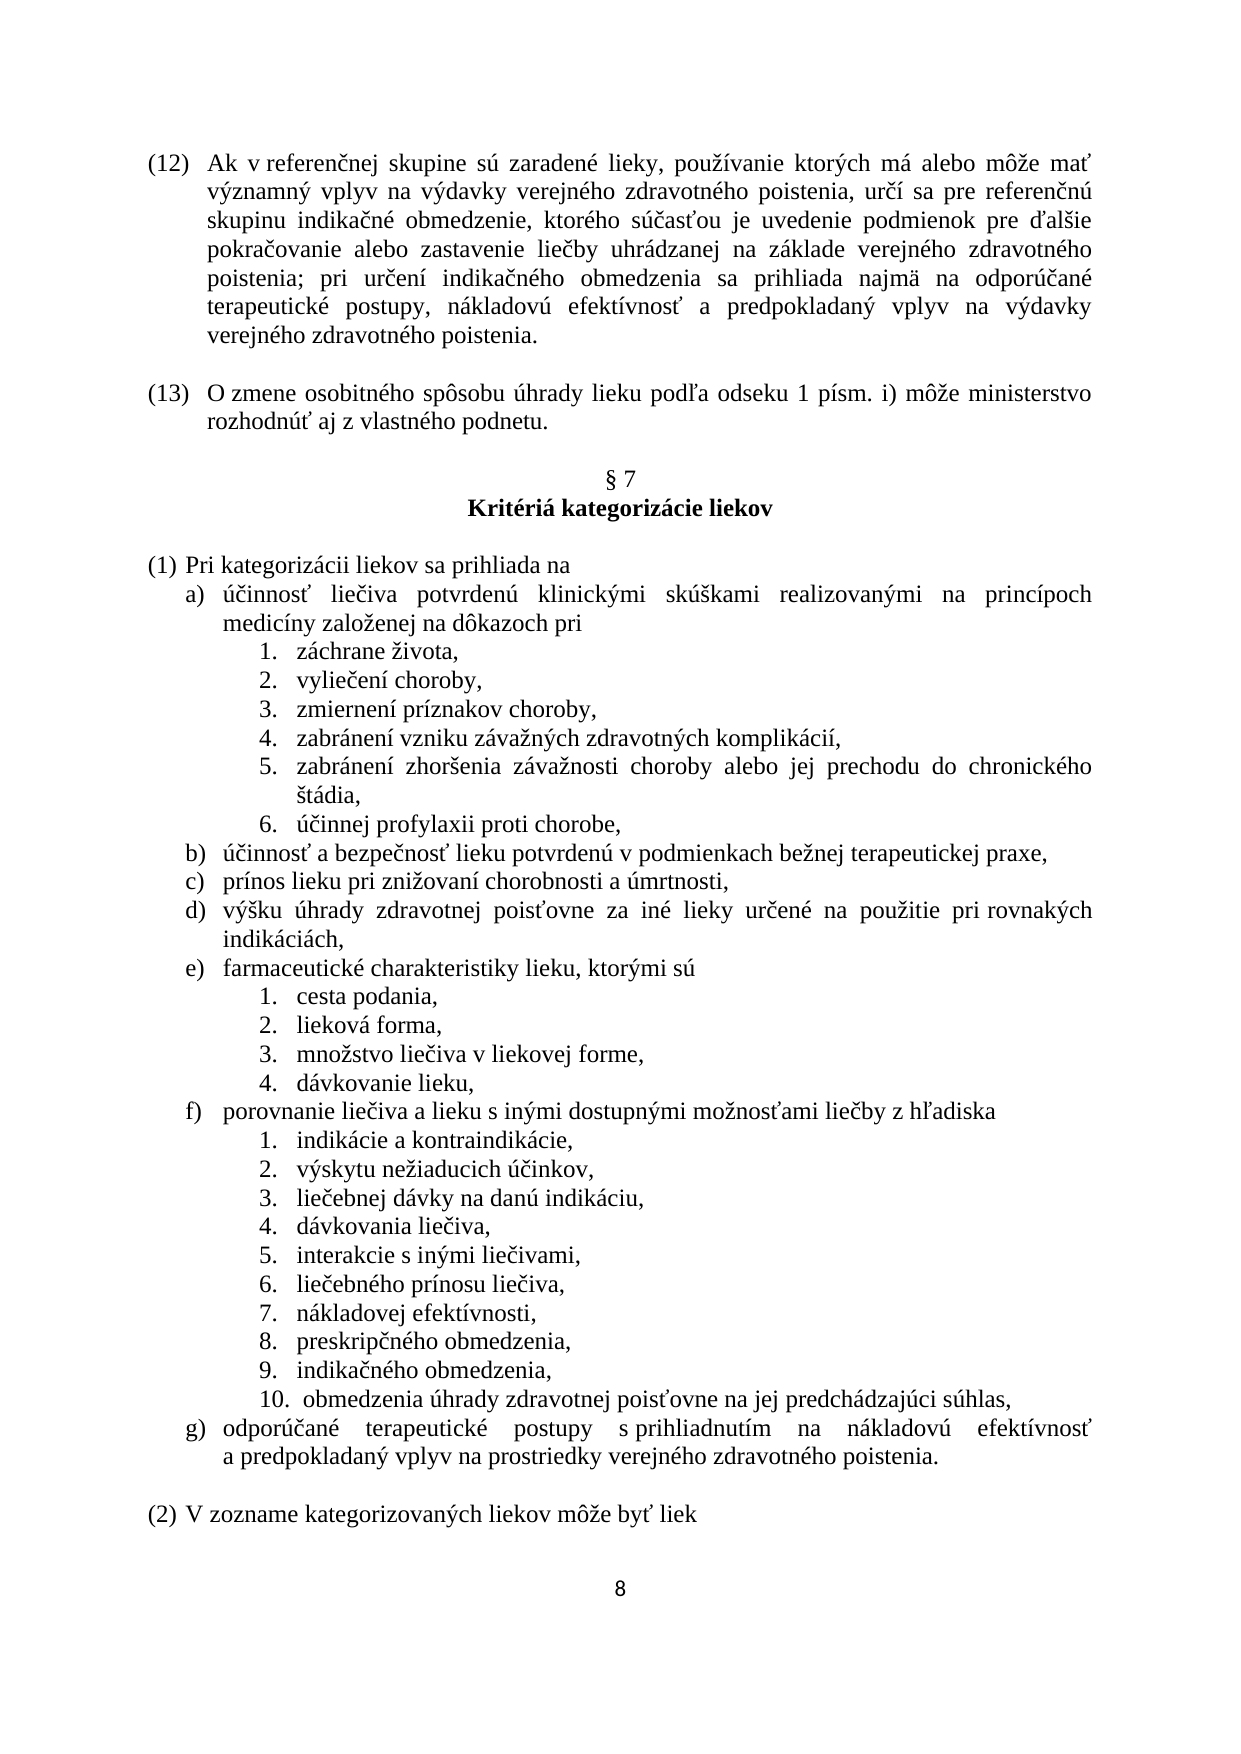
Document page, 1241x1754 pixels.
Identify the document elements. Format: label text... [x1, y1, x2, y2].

list liečebnej dávky na danú indikáciu, [259, 1183, 1092, 1211]
list Pri kategorizácii liekov sa prihliada na [148, 550, 1092, 579]
list dávkovanie lieku, [259, 1068, 1092, 1096]
list preskripčného obmedzenia, [259, 1326, 1092, 1355]
list farmaceutické charakteristiky lieku, ktorými sú [185, 953, 1092, 981]
list Ak v referenčnej skupine sú zaradené lieky, používanie ktorých má alebo môže mať významný vplyv na výdavky verejného zdravotného poistenia, určí sa pre referenčnú skupinu indikačné obmedzenie, ktorého súčasťou je uvedenie podmienok pre ďalšie pokračovanie alebo zastavenie liečby uhrádzanej na základe verejného zdravotného poistenia; pri určení indikačného obmedzenia sa prihliada najmä na odporúčané terapeutické postupy, nákladovú efektívnosť a predpokladaný vplyv na výdavky verejného zdravotného poistenia. [148, 148, 1092, 349]
list liečebného prínosu liečiva, [259, 1269, 1092, 1298]
list vyliečení choroby, [259, 665, 1092, 694]
list indikácie a kontraindikácie, [259, 1125, 1092, 1154]
list zmiernení príznakov choroby, [259, 694, 1092, 723]
list záchrane života, [259, 636, 1092, 665]
list interakcie s inými liečivami, [259, 1240, 1092, 1269]
list cesta podania, [259, 981, 1092, 1010]
list účinnosť a bezpečnosť lieku potvrdenú v podmienkach bežnej terapeutickej praxe, [185, 838, 1092, 866]
list porovnanie liečiva a lieku s inými dostupnými možnosťami liečby z hľadiska [185, 1096, 1092, 1125]
list obmedzenia úhrady zdravotnej poisťovne na jej predchádzajúci súhlas, [259, 1384, 1092, 1413]
list výskytu nežiaducich účinkov, [259, 1154, 1092, 1183]
list O zmene osobitného spôsobu úhrady lieku podľa odseku 1 písm. i) môže ministerstvo rozhodnúť aj z vlastného podnetu. [148, 378, 1092, 435]
list dávkovania liečiva, [259, 1211, 1092, 1240]
text § 7 [148, 464, 1092, 493]
list zabránení zhoršenia závažnosti choroby alebo jej prechodu do chronického štádia, [259, 751, 1092, 809]
list lieková forma, [259, 1010, 1092, 1039]
list nákladovej efektívnosti, [259, 1298, 1092, 1326]
list odporúčané terapeutické postupy s prihliadnutím na nákladovú efektívnosť a predpokladaný vplyv na prostriedky verejného zdravotného poistenia. [185, 1413, 1092, 1470]
list výšku úhrady zdravotnej poisťovne za iné lieky určené na použitie pri rovnakých indikáciách, [185, 895, 1092, 953]
list množstvo liečiva v liekovej forme, [259, 1039, 1092, 1068]
list prínos lieku pri znižovaní chorobnosti a úmrtnosti, [185, 866, 1092, 895]
list V zozname kategorizovaných liekov môže byť liek [148, 1499, 1092, 1528]
list zabránení vzniku závažných zdravotných komplikácií, [259, 723, 1092, 751]
list účinnosť liečiva potvrdenú klinickými skúškami realizovanými na princípoch medicíny založenej na dôkazoch pri [185, 579, 1092, 636]
list indikačného obmedzenia, [259, 1355, 1092, 1384]
list účinnej profylaxii proti chorobe, [259, 809, 1092, 838]
text Kritériá kategorizácie liekov [148, 493, 1092, 521]
